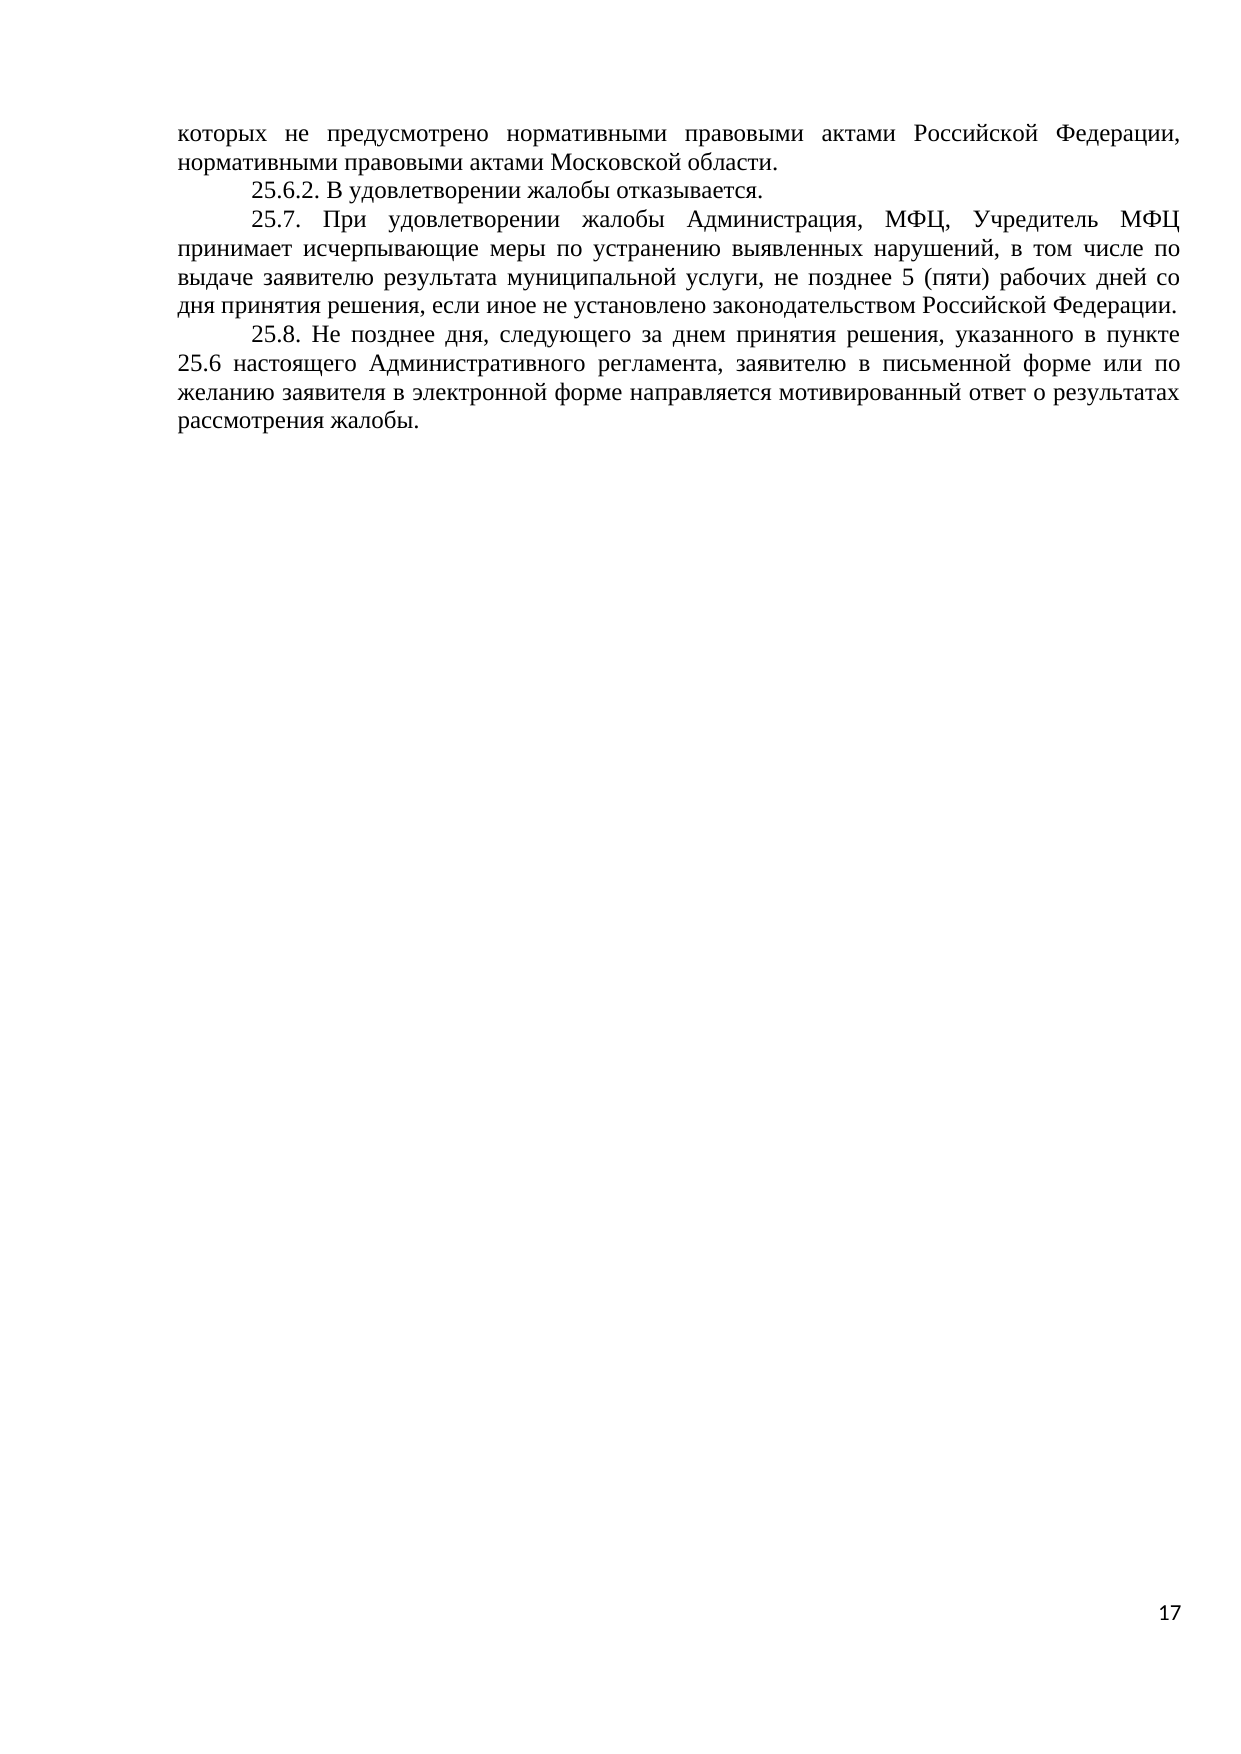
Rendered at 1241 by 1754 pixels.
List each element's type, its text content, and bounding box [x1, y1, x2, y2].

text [177, 118, 1181, 176]
text 25.7. При удовлетворении жалобы Администрация, МФЦ, Учредитель МФЦ принимает исчерпывающие меры по устранению выявленных нарушений, в том числе по выдаче заявителю результата муниципальной услуги, не позднее 5 (пяти) рабочих дней со дня принятия решения, если иное не установлено законодательством Российской Федерации. [177, 204, 1181, 319]
text 25.6.2. В удовлетворении жалобы отказывается. [177, 176, 1181, 204]
text 25.8. Не позднее дня, следующего за днем принятия решения, указанного в пункте 25.6 настоящего Административного регламента, заявителю в письменной форме или по желанию заявителя в электронной форме направляется мотивированный ответ о результатах рассмотрения жалобы. [177, 319, 1181, 434]
